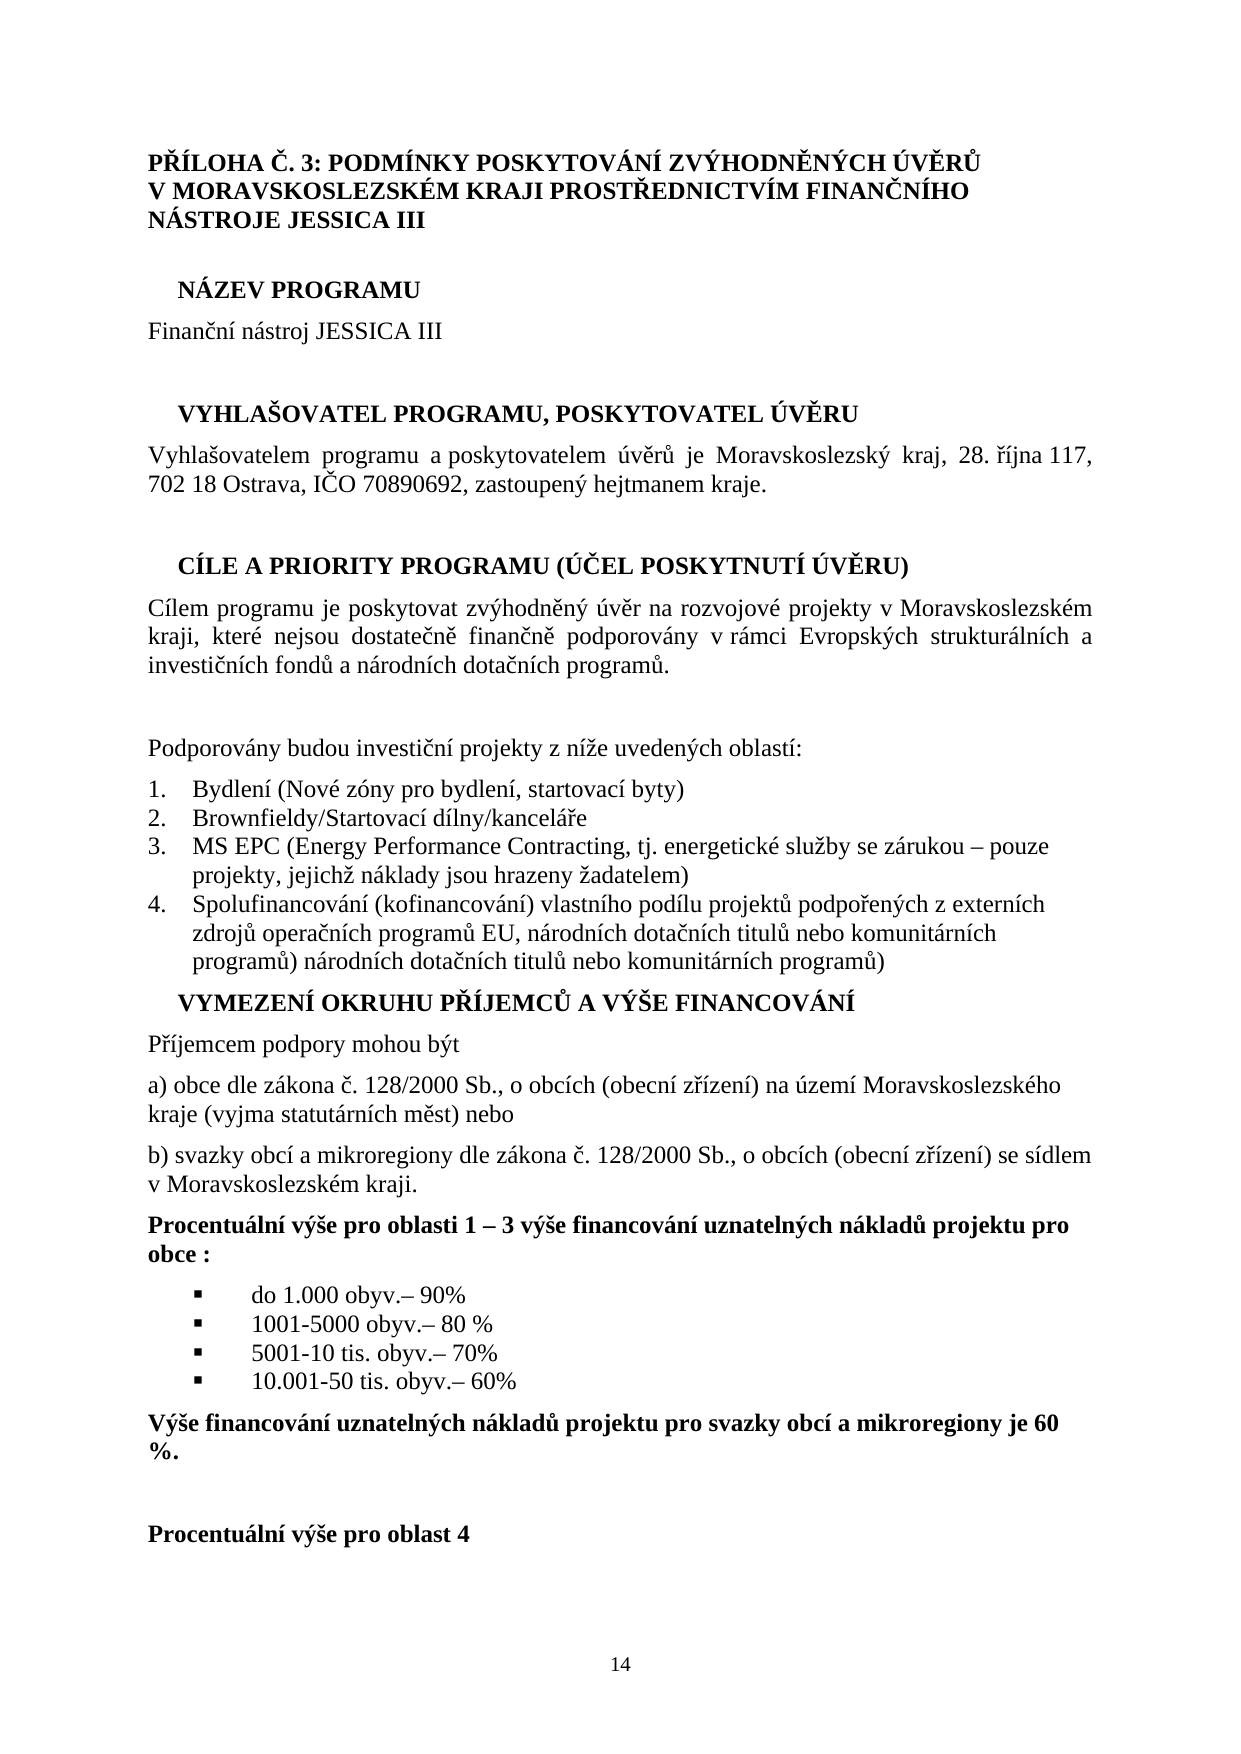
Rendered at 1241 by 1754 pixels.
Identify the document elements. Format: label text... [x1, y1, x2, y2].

text Podporovány budou investiční projekty z níže uvedených oblastí: [148, 733, 1092, 761]
text b) svazky obcí a mikroregiony dle zákona č. 128/2000 Sb., o obcích (obecní zřízení) se sídlem v Moravskoslezském kraji. [148, 1140, 1092, 1198]
text Vyhlašovatelem programu a poskytovatelem úvěrů je Moravskoslezský kraj, 28. října 117, 702 18 Ostrava, IČO 70890692, zastoupený hejtmanem kraje. [148, 440, 1092, 498]
list Bydlení (Nové zóny pro bydlení, startovací byty) [148, 774, 1092, 803]
text Procentuální výše pro oblasti 1 – 3 výše financování uznatelných nákladů projektu pro obce : [148, 1210, 1092, 1268]
text Finanční nástroj JESSICA III [148, 316, 1092, 345]
list 10.001-50 tis. obyv.– 60% [192, 1366, 1092, 1395]
text a) obce dle zákona č. 128/2000 Sb., o obcích (obecní zřízení) na území Moravskoslezského kraje (vyjma statutárních měst) nebo [148, 1070, 1092, 1128]
list MS EPC (Energy Performance Contracting, tj. energetické služby se zárukou – pouze projekty, jejichž náklady jsou hrazeny žadatelem) [148, 831, 1092, 889]
subtitle Cíle a priority programu (účel poskytnutí úvěru) [177, 551, 1092, 580]
list do 1.000 obyv.– 90% [192, 1280, 1092, 1309]
subtitle Název programu [177, 275, 1092, 304]
list 1001-5000 obyv.– 80 % [192, 1309, 1092, 1338]
subtitle Vymezení okruhu příjemců a výše financování [177, 988, 1092, 1016]
text Příloha č. 3: Podmínky poskytování zvýhodněných úvěrů v Moravskoslezském kraji prostřednictvím finančního nástroje JESSICA III [148, 148, 1092, 234]
text Výše financování uznatelných nákladů projektu pro svazky obcí a mikroregiony je 60 %. [148, 1408, 1092, 1465]
list Brownfieldy/Startovací dílny/kanceláře [148, 803, 1092, 831]
text Příjemcem podpory mohou být [148, 1029, 1092, 1058]
text Cílem programu je poskytovat zvýhodněný úvěr na rozvojové projekty v Moravskoslezském kraji, které nejsou dostatečně finančně podporovány v rámci Evropských strukturálních a investičních fondů a národních dotačních programů. [148, 593, 1092, 679]
list 5001-10 tis. obyv.– 70% [192, 1338, 1092, 1366]
text Procentuální výše pro oblast 4 [148, 1519, 1092, 1548]
subtitle Vyhlašovatel programu, poskytovatel úvěru [177, 399, 1092, 428]
list Spolufinancování (kofinancování) vlastního podílu projektů podpořených z externích zdrojů operačních programů EU, národních dotačních titulů nebo komunitárních programů) národních dotačních titulů nebo komunitárních programů) [148, 889, 1092, 975]
